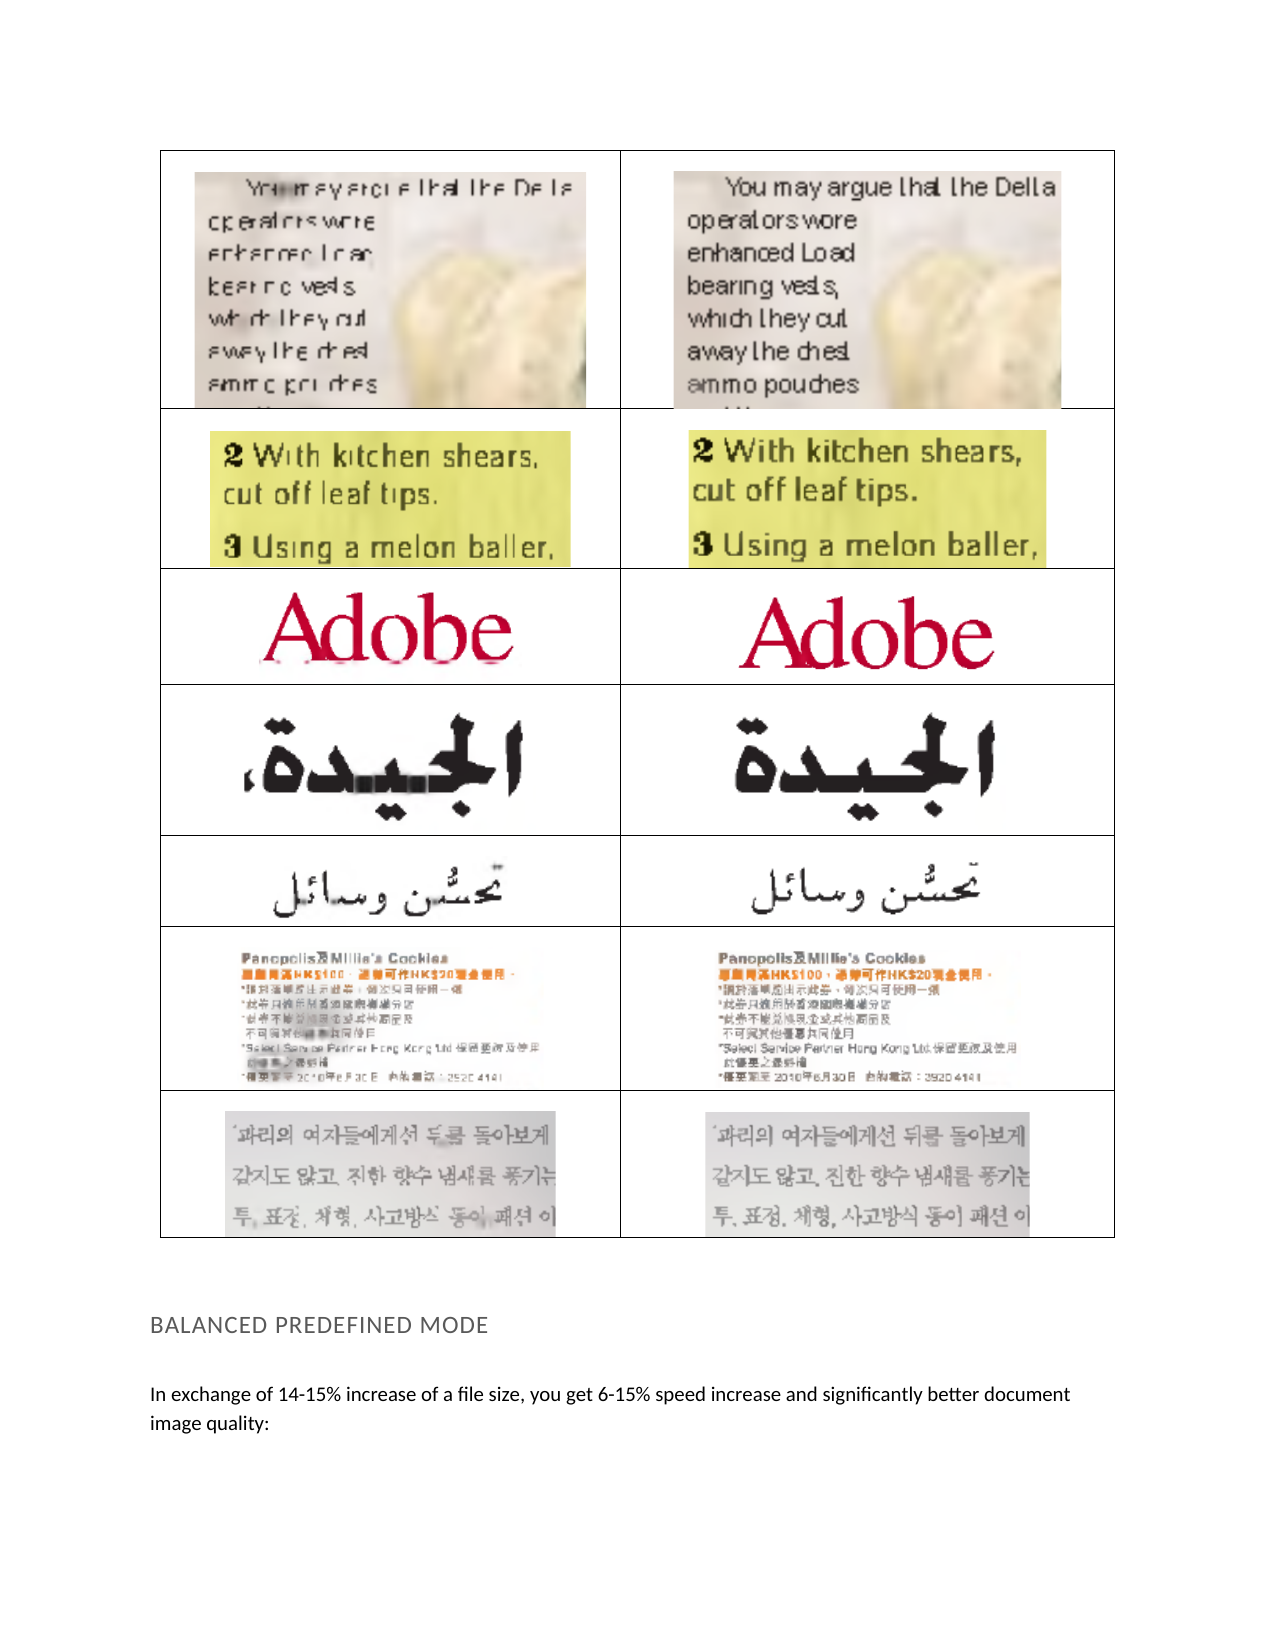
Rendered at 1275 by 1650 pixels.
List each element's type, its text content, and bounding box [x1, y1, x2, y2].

table_cell [621, 151, 1114, 408]
table_cell [621, 836, 1114, 926]
picture [244, 705, 537, 835]
table_cell [161, 409, 620, 568]
table_cell [621, 569, 1114, 684]
table_cell [161, 569, 620, 684]
picture [194, 172, 587, 408]
table_cell [621, 409, 1114, 568]
picture [747, 858, 988, 924]
picture [714, 950, 1021, 1088]
picture [738, 589, 998, 684]
table_cell [161, 685, 620, 835]
picture [225, 1111, 556, 1237]
table_cell [161, 836, 620, 926]
picture [688, 430, 1047, 568]
table_cell [621, 927, 1114, 1090]
picture [673, 171, 1062, 409]
picture [237, 947, 544, 1090]
table_cell [161, 1091, 620, 1237]
picture [258, 589, 522, 684]
picture [705, 1112, 1030, 1237]
table_cell [161, 151, 620, 408]
table_cell [621, 685, 1114, 835]
text In exchange of 14-15% increase of a file size, you get 6-15% speed increase and significantly better document image quality: [150, 1381, 1125, 1436]
picture [272, 856, 508, 926]
picture [210, 431, 571, 567]
table_cell [621, 1091, 1114, 1237]
picture [729, 708, 1006, 832]
subtitle Balanced predefined mode [150, 1309, 1125, 1339]
table_cell [161, 927, 620, 1090]
